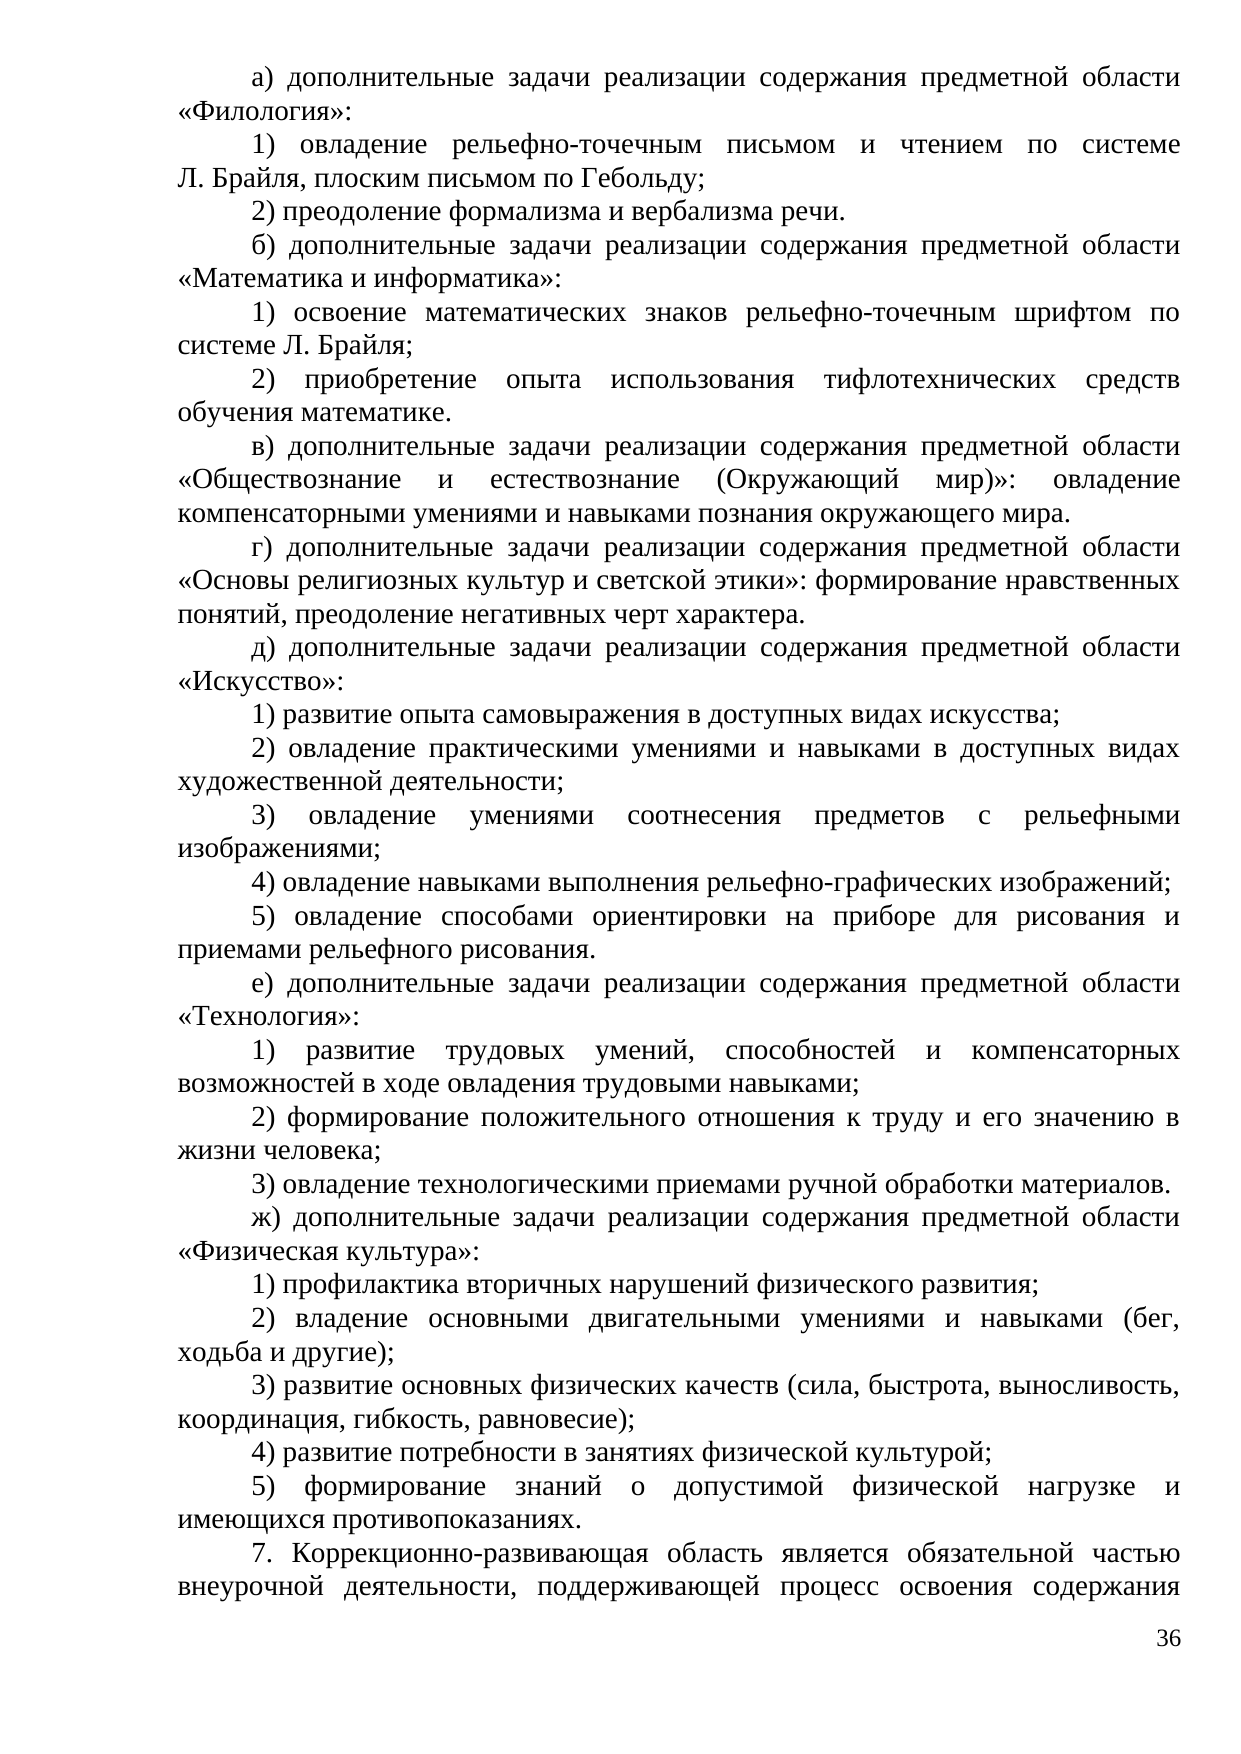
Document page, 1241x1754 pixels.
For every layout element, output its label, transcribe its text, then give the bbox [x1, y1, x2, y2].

text ж) дополнительные задачи реализации содержания предметной области «Физическая культура»: [177, 1199, 1181, 1267]
text д) дополнительные задачи реализации содержания предметной области «Искусство»: [177, 629, 1181, 696]
text 3) овладение умениями соотнесения предметов с рельефными изображениями; [177, 797, 1181, 864]
text е) дополнительные задачи реализации содержания предметной области «Технология»: [177, 965, 1181, 1032]
text 5) формирование знаний о допустимой физической нагрузке и имеющихся противопоказаниях. [177, 1468, 1181, 1535]
text 2) формирование положительного отношения к труду и его значению в жизни человека; [177, 1099, 1181, 1166]
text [177, 1535, 1181, 1602]
text б) дополнительные задачи реализации содержания предметной области «Математика и информатика»: [177, 227, 1181, 294]
text в) дополнительные задачи реализации содержания предметной области «Обществознание и естествознание (Окружающий мир)»: овладение компенсаторными умениями и навыками познания окружающего мира. [177, 428, 1181, 529]
text 5) овладение способами ориентировки на приборе для рисования и приемами рельефного рисования. [177, 898, 1181, 965]
text 4) развитие потребности в занятиях физической культурой; [177, 1434, 1181, 1468]
text 1) развитие опыта самовыражения в доступных видах искусства; [177, 696, 1181, 730]
text а) дополнительные задачи реализации содержания предметной области «Филология»: [177, 59, 1181, 126]
text 1) освоение математических знаков рельефно-точечным шрифтом по системе Л. Брайля; [177, 294, 1181, 361]
text 2) приобретение опыта использования тифлотехнических средств обучения математике. [177, 361, 1181, 428]
text 1) овладение рельефно-точечным письмом и чтением по системе Л. Брайля, плоским письмом по Гебольду; [177, 126, 1181, 193]
text 1) развитие трудовых умений, способностей и компенсаторных возможностей в ходе овладения трудовыми навыками; [177, 1032, 1181, 1099]
text 2) владение основными двигательными умениями и навыками (бег, ходьба и другие); [177, 1300, 1181, 1367]
text 4) овладение навыками выполнения рельефно-графических изображений; [177, 864, 1181, 898]
text 3) овладение технологическими приемами ручной обработки материалов. [177, 1166, 1181, 1199]
text 3) развитие основных физических качеств (сила, быстрота, выносливость, координация, гибкость, равновесие); [177, 1367, 1181, 1434]
text 1) профилактика вторичных нарушений физического развития; [177, 1267, 1181, 1300]
text г) дополнительные задачи реализации содержания предметной области «Основы религиозных культур и светской этики»: формирование нравственных понятий, преодоление негативных черт характера. [177, 529, 1181, 629]
text 2) овладение практическими умениями и навыками в доступных видах художественной деятельности; [177, 730, 1181, 797]
text 2) преодоление формализма и вербализма речи. [177, 193, 1181, 227]
